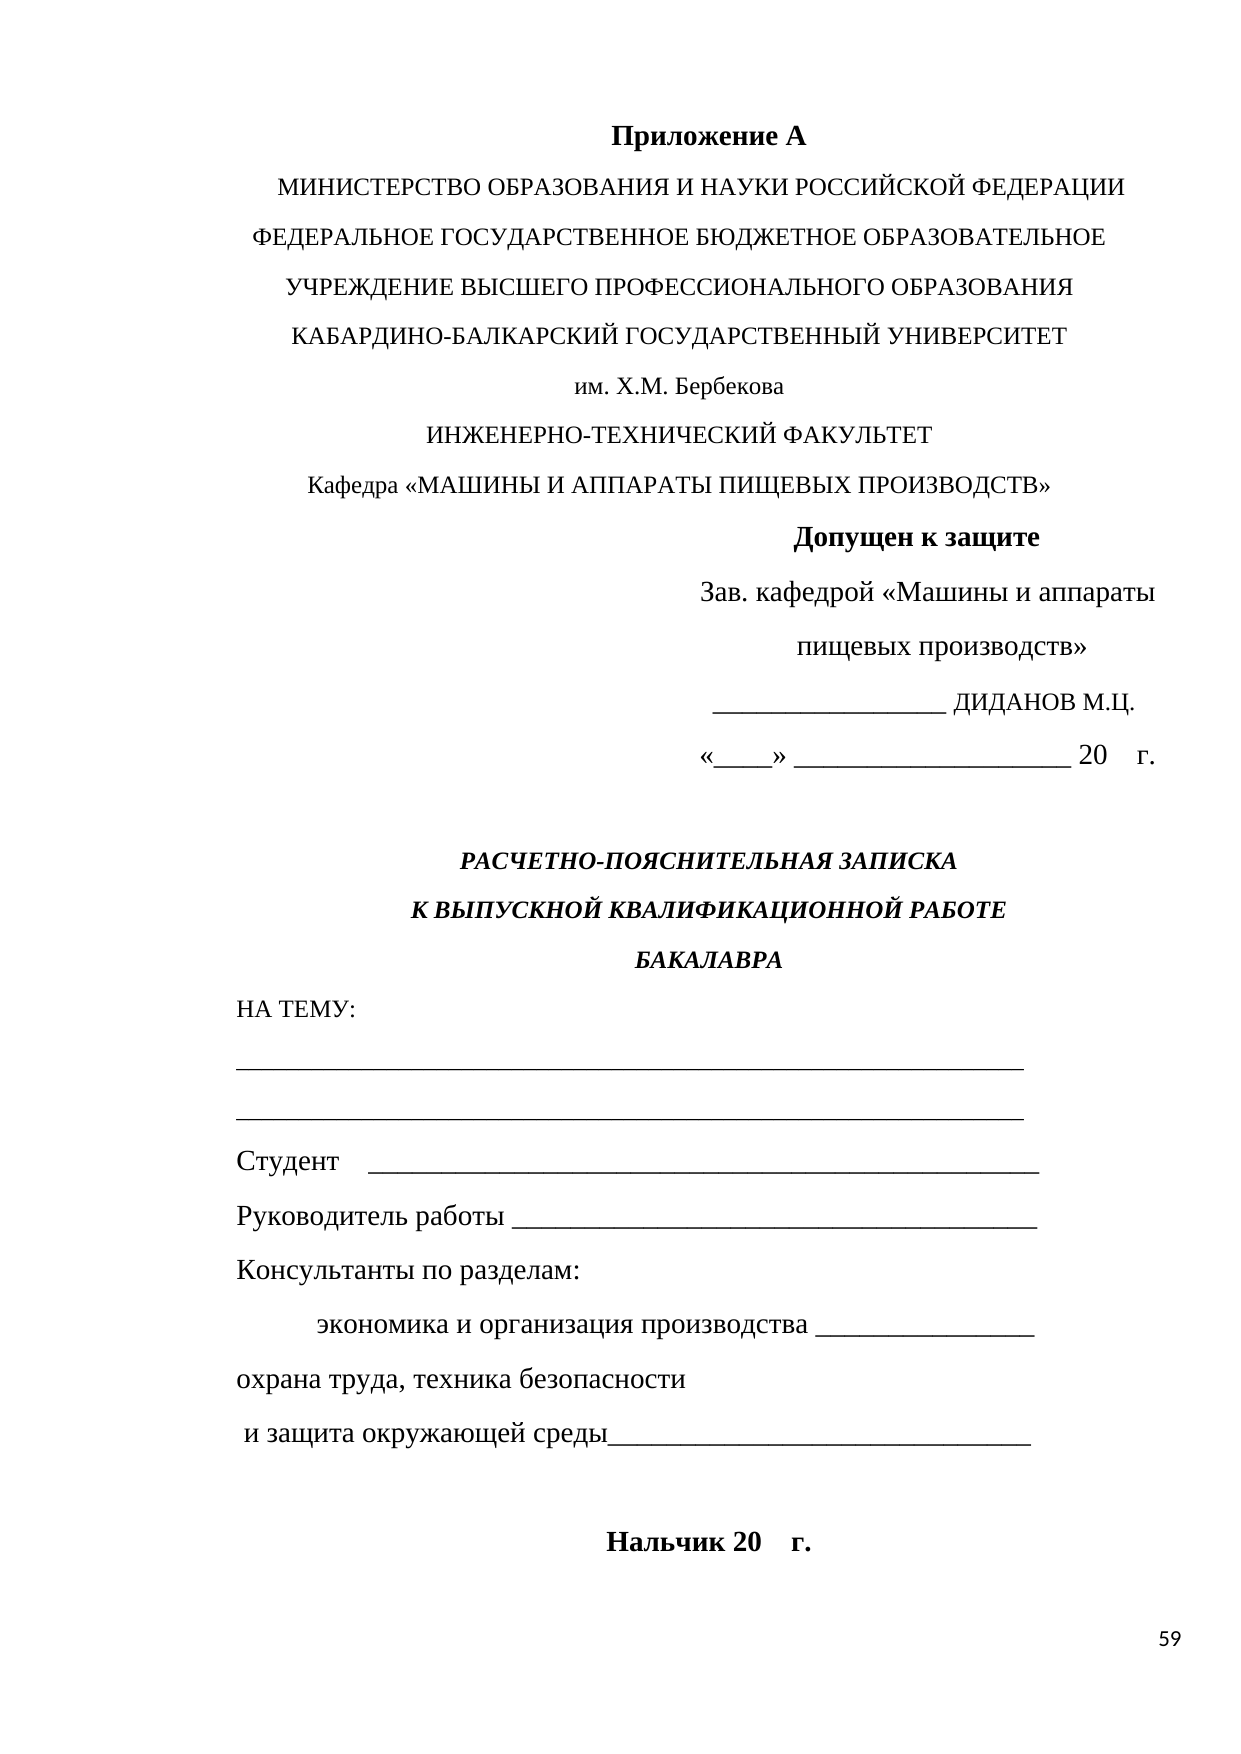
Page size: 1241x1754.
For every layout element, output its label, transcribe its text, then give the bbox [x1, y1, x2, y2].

text Зав. кафедрой «Машины и аппараты [177, 574, 1181, 607]
text _______________________________________________________________ [177, 1094, 1181, 1122]
text ИНЖЕНЕРНО-ТЕХНИЧЕСКИЙ ФАКУЛЬТЕТ [177, 420, 1181, 449]
text МИНИСТЕРСТВО ОБРАЗОВАНИЯ И НАУКИ РОССИЙСКОЙ ФЕДЕРАЦИИ [177, 172, 1226, 201]
text ________________ ДИДАНОВ М.Ц. [177, 683, 1181, 716]
text _______________________________________________________________ [177, 1044, 1181, 1073]
text Студент ______________________________________________ [177, 1143, 1181, 1177]
text УЧРЕЖДЕНИЕ ВЫСШЕГО ПРОФЕССИОНАЛЬНОГО ОБРАЗОВАНИЯ [177, 272, 1181, 300]
text Приложение А [177, 118, 1181, 152]
text НА ТЕМУ: [177, 994, 1181, 1023]
text Кафедра «МАШИНЫ И АППАРАТЫ ПИЩЕВЫХ ПРОИЗВОДСТВ» [177, 470, 1181, 499]
text «____» ___________________ 20 г. [177, 737, 1181, 771]
text Руководитель работы ____________________________________ [177, 1198, 1181, 1231]
text КАБАРДИНО-БАЛКАРСКИЙ ГОСУДАРСТВЕННЫЙ УНИВЕРСИТЕТ [177, 321, 1181, 350]
text Допущен к защите [177, 519, 1181, 553]
text РАСЧЕТНО-ПОЯСНИТЕЛЬНАЯ ЗАПИСКА [177, 846, 1181, 874]
text экономика и организация производства _______________ [177, 1306, 1181, 1340]
text Консультанты по разделам: [177, 1252, 1181, 1286]
text охрана труда, техника безопасности [177, 1361, 1181, 1394]
text им. Х.М. Бербекова [177, 371, 1181, 399]
text пищевых производств» [177, 628, 1181, 662]
text ФЕДЕРАЛЬНОЕ ГОСУДАРСТВЕННОЕ БЮДЖЕТНОЕ ОБРАЗОВАТЕЛЬНОЕ [177, 222, 1181, 251]
text Нальчик 20 г. [177, 1524, 1181, 1557]
text и защита окружающей среды_____________________________ [177, 1415, 1181, 1449]
text БАКАЛАВРА [177, 945, 1181, 974]
text К ВЫПУСКНОЙ КВАЛИФИКАЦИОННОЙ РАБОТЕ [177, 895, 1181, 924]
